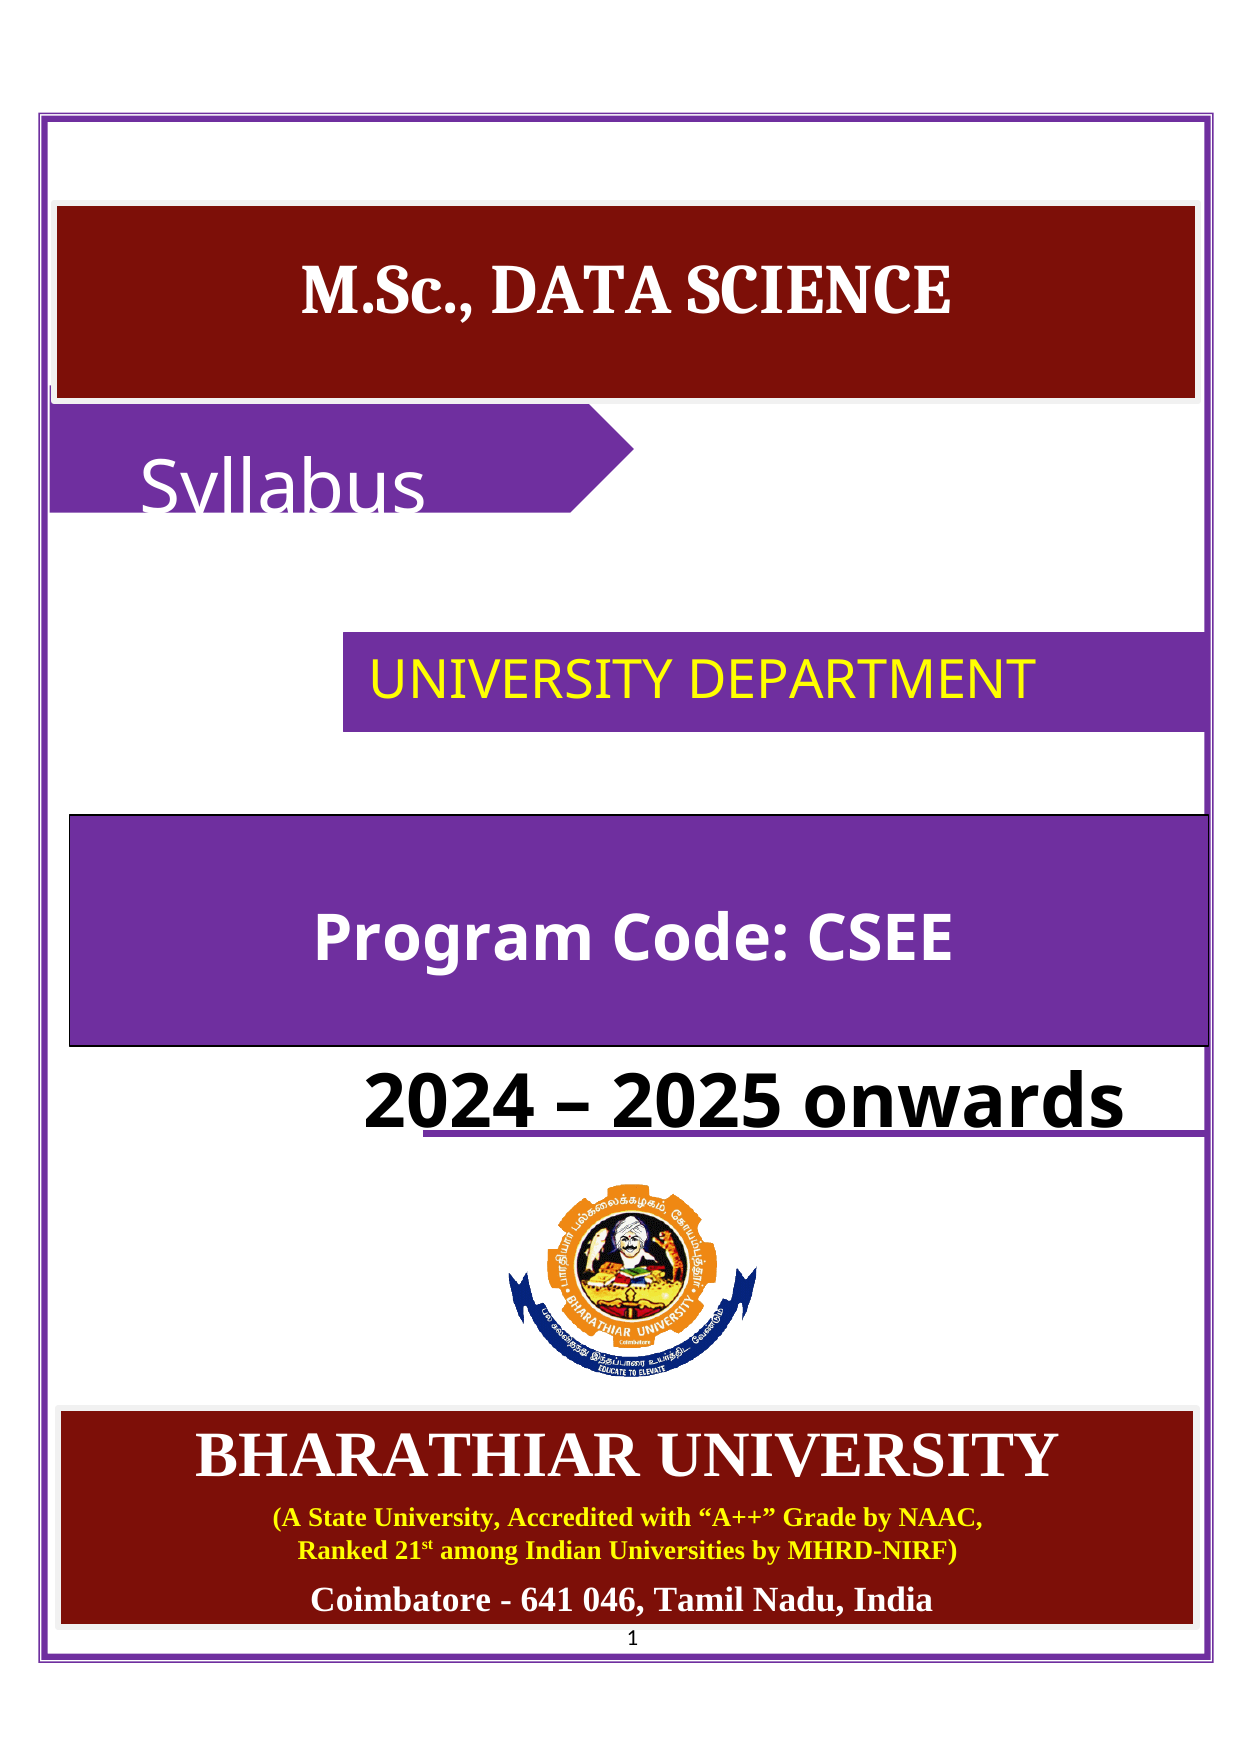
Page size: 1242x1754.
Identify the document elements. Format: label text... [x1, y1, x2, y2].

title Syllabus [139, 433, 1125, 536]
text 2024 – 2025 onwards [139, 1047, 1125, 1149]
picture [508, 1184, 757, 1377]
